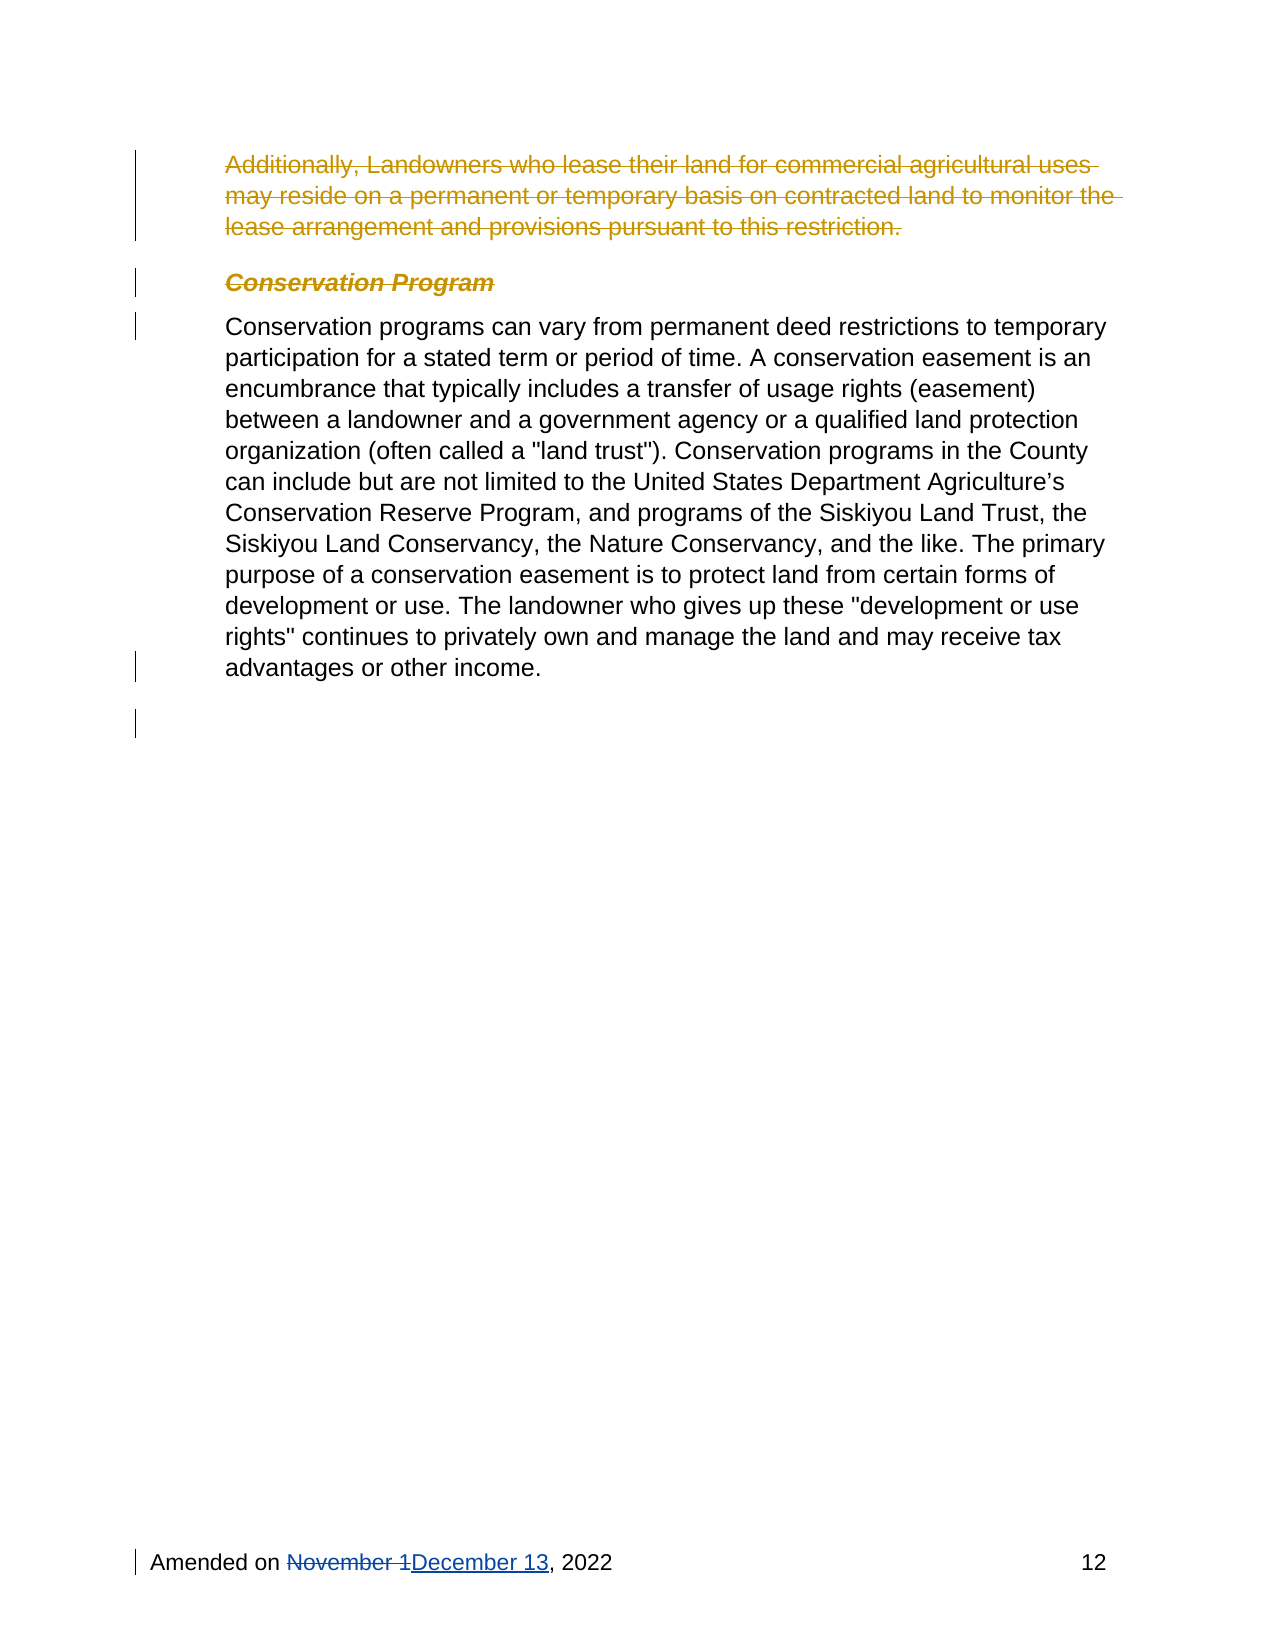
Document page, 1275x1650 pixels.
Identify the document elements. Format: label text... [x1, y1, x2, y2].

text Conservation programs can vary from permanent deed restrictions to temporary participation for a stated term or period of time. A conservation easement is an encumbrance that typically includes a transfer of usage rights (easement) between a landowner and a government agency or a qualified land protection organization (often called a "land trust"). Conservation programs in the County can include but are not limited to the United States Department Agriculture’s Conservation Reserve Program, and programs of the Siskiyou Land Trust, the Siskiyou Land Conservancy, the Nature Conservancy, and the like. The primary purpose of a conservation easement is to protect land from certain forms of development or use. The landowner who gives up these "development or use rights" continues to privately own and manage the land and may receive tax advantages or other income. [225, 312, 1125, 682]
